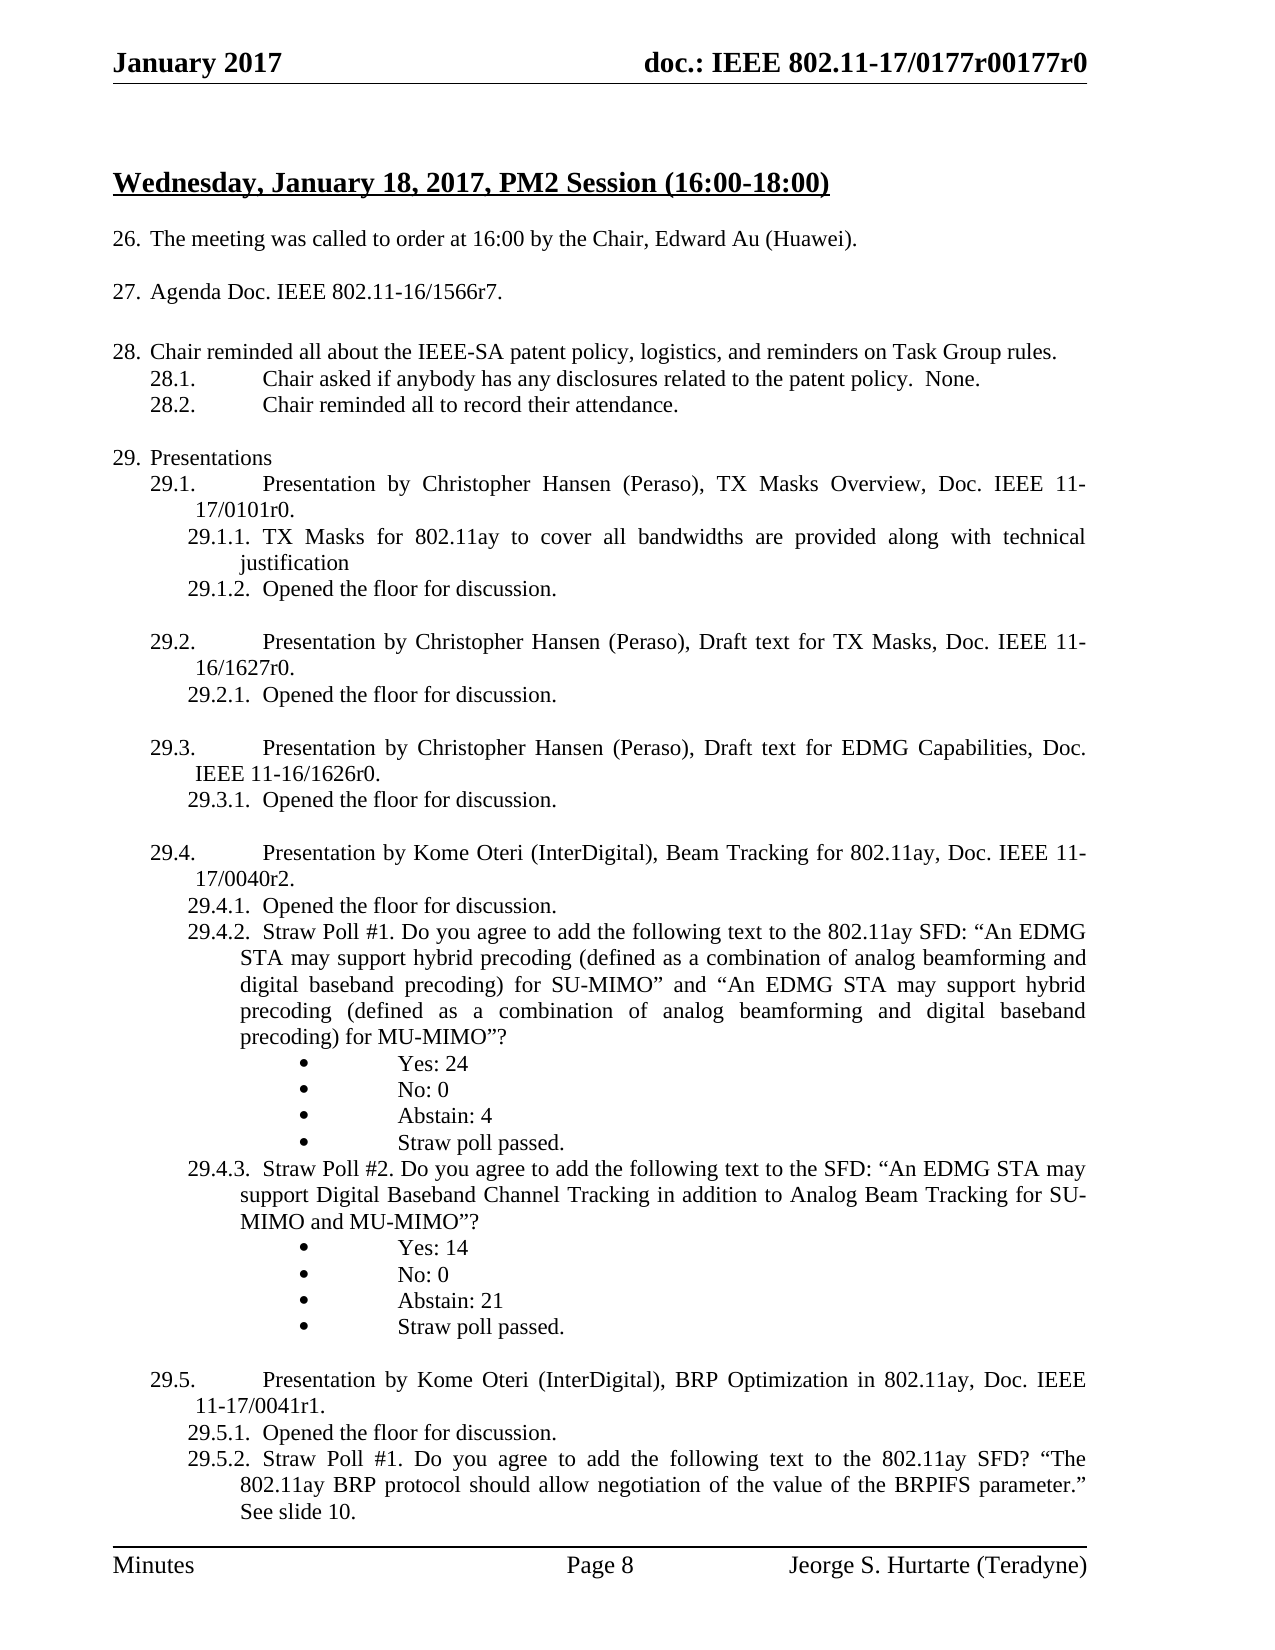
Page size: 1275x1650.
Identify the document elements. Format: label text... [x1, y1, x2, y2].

list Opened the floor for discussion. [187, 681, 1087, 707]
list Presentations [112, 444, 1087, 470]
list Agenda Doc. IEEE 802.11-16/1566r7. [112, 278, 1087, 304]
list No: 0 [300, 1076, 1087, 1102]
list Chair reminded all about the IEEE-SA patent policy, logistics, and reminders on Task Group rules. [112, 338, 1087, 364]
list Presentation by Kome Oteri (InterDigital), BRP Optimization in 802.11ay, Doc. IEEE 11-17/0041r1. [150, 1366, 1087, 1419]
list Straw poll passed. [300, 1129, 1087, 1155]
list Chair reminded all to record their attendance. [150, 391, 1087, 417]
list Presentation by Kome Oteri (InterDigital), Beam Tracking for 802.11ay, Doc. IEEE 11-17/0040r2. [150, 839, 1087, 892]
text Wednesday, January 18, 2017, PM2 Session (16:00-18:00) [112, 165, 1087, 199]
list Opened the floor for discussion. [187, 1419, 1087, 1445]
list Straw Poll #2. Do you agree to add the following text to the SFD: “An EDMG STA may support Digital Baseband Channel Tracking in addition to Analog Beam Tracking for SU-MIMO and MU-MIMO”? [187, 1155, 1087, 1234]
list Straw Poll #1. Do you agree to add the following text to the 802.11ay SFD: “An EDMG STA may support hybrid precoding (defined as a combination of analog beamforming and digital baseband precoding) for SU-MIMO” and “An EDMG STA may support hybrid precoding (defined as a combination of analog beamforming and digital baseband precoding) for MU-MIMO”? [187, 918, 1087, 1050]
list Chair asked if anybody has any disclosures related to the patent policy. None. [150, 364, 1087, 391]
list Abstain: 4 [300, 1102, 1087, 1129]
list Opened the floor for discussion. [187, 892, 1087, 918]
list Yes: 14 [300, 1234, 1087, 1261]
list Presentation by Christopher Hansen (Peraso), Draft text for EDMG Capabilities, Doc. IEEE 11-16/1626r0. [150, 733, 1087, 786]
list No: 0 [300, 1261, 1087, 1287]
list Opened the floor for discussion. [187, 786, 1087, 813]
list Opened the floor for discussion. [187, 575, 1087, 602]
list Yes: 24 [300, 1050, 1087, 1076]
list Straw poll passed. [300, 1313, 1087, 1340]
list Presentation by Christopher Hansen (Peraso), TX Masks Overview, Doc. IEEE 11-17/0101r0. [150, 470, 1087, 523]
list Straw Poll #1. Do you agree to add the following text to the 802.11ay SFD? “The 802.11ay BRP protocol should allow negotiation of the value of the BRPIFS parameter.” See slide 10. [187, 1445, 1087, 1524]
list The meeting was called to order at 16:00 by the Chair, Edward Au (Huawei). [112, 225, 1087, 251]
list Presentation by Christopher Hansen (Peraso), Draft text for TX Masks, Doc. IEEE 11-16/1627r0. [150, 628, 1087, 681]
list Abstain: 21 [300, 1287, 1087, 1313]
list TX Masks for 802.11ay to cover all bandwidths are provided along with technical justification [187, 523, 1087, 575]
